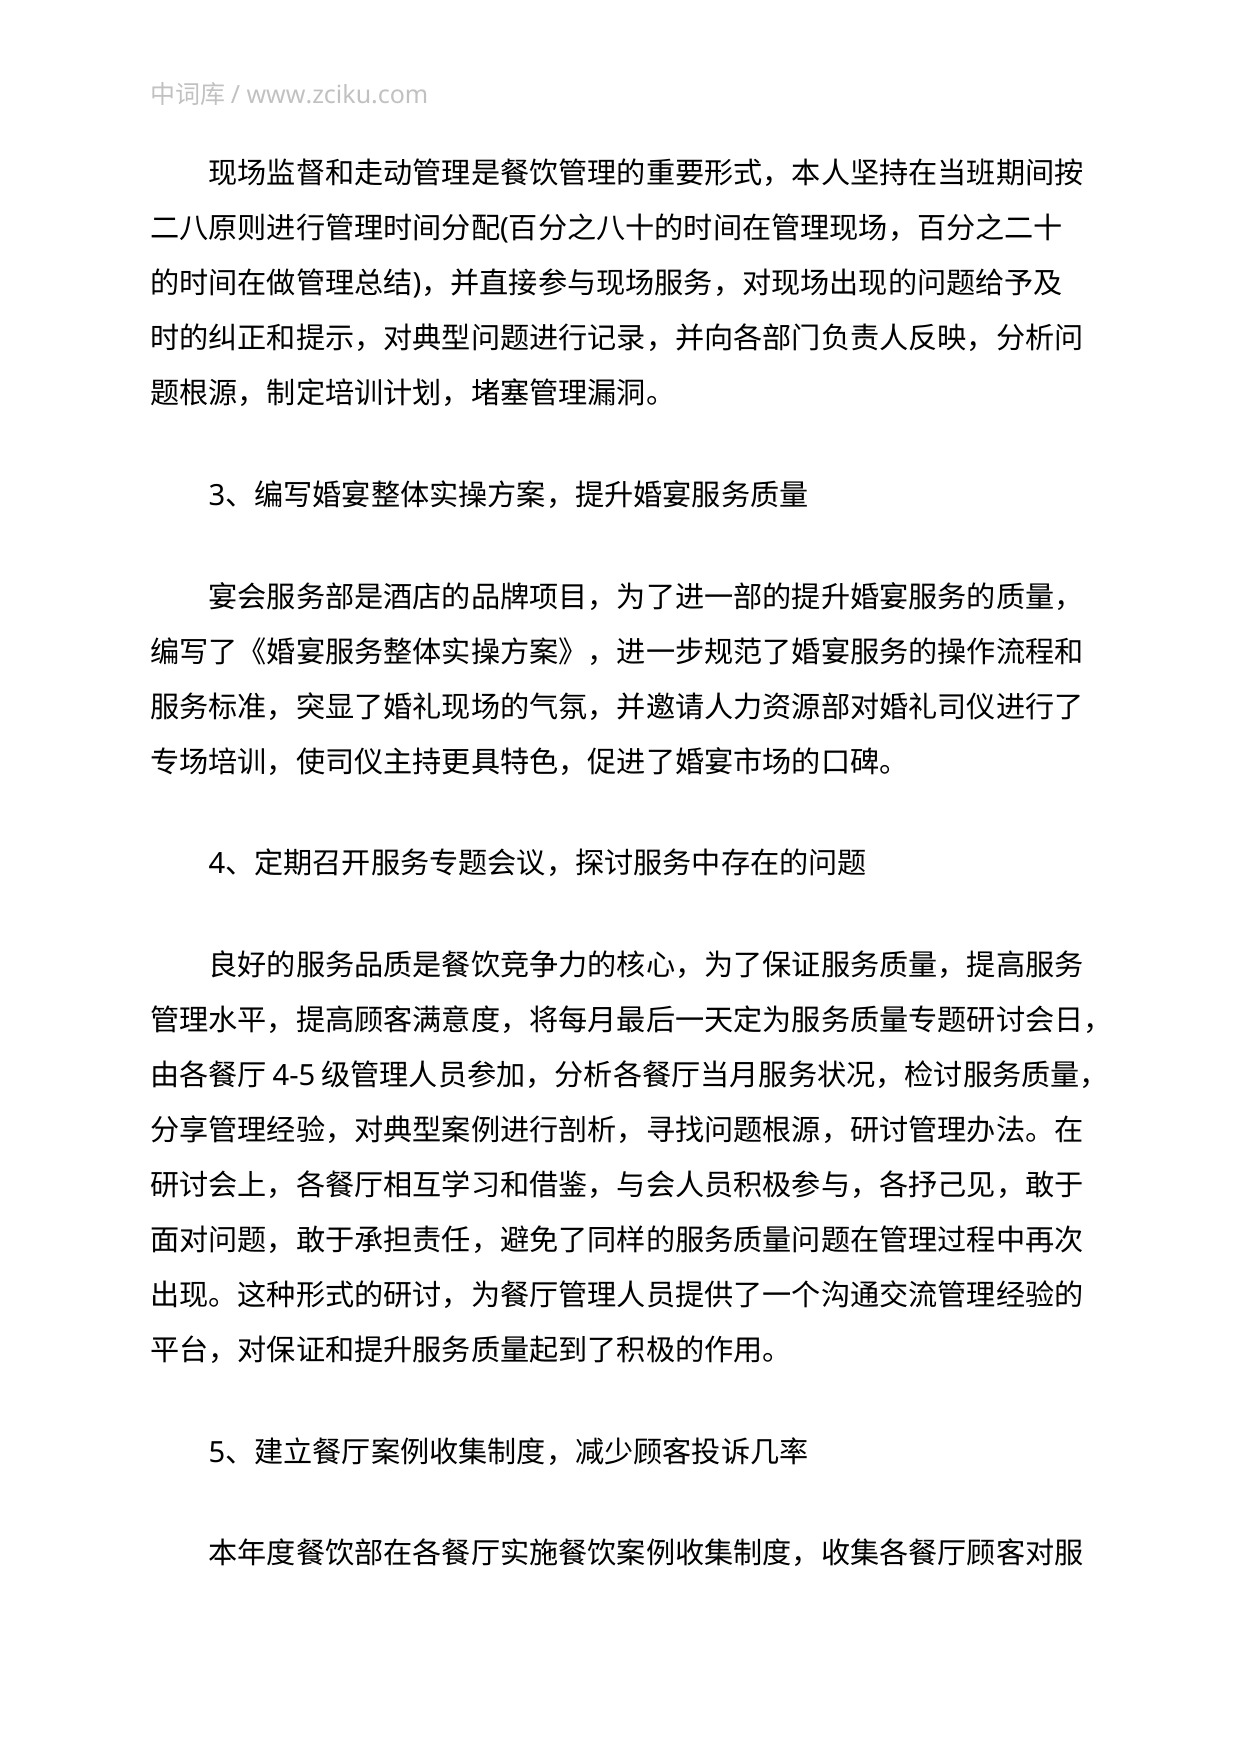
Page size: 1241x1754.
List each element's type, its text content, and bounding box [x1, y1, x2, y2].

text 4、定期召开服务专题会议，探讨服务中存在的问题 [150, 840, 1090, 882]
text 5、建立餐厅案例收集制度，减少顾客投诉几率 [150, 1428, 1090, 1471]
text 宴会服务部是酒店的品牌项目，为了进一部的提升婚宴服务的质量，编写了《婚宴服务整体实操方案》，进一步规范了婚宴服务的操作流程和服务标准，突显了婚礼现场的气氛，并邀请人力资源部对婚礼司仪进行了专场培训，使司仪主持更具特色，促进了婚宴市场的口碑。 [150, 573, 1090, 781]
text 现场监督和走动管理是餐饮管理的重要形式，本人坚持在当班期间按二八原则进行管理时间分配(百分之八十的时间在管理现场，百分之二十的时间在做管理总结)，并直接参与现场服务，对现场出现的问题给予及时的纠正和提示，对典型问题进行记录，并向各部门负责人反映，分析问题根源，制定培训计划，堵塞管理漏洞。 [150, 150, 1090, 412]
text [150, 1530, 1090, 1572]
text 良好的服务品质是餐饮竞争力的核心，为了保证服务质量，提高服务管理水平，提高顾客满意度，将每月最后一天定为服务质量专题研讨会日，由各餐厅4-5级管理人员参加，分析各餐厅当月服务状况，检讨服务质量，分享管理经验，对典型案例进行剖析，寻找问题根源，研讨管理办法。在研讨会上，各餐厅相互学习和借鉴，与会人员积极参与，各抒己见，敢于面对问题，敢于承担责任，避免了同样的服务质量问题在管理过程中再次出现。这种形式的研讨，为餐厅管理人员提供了一个沟通交流管理经验的平台，对保证和提升服务质量起到了积极的作用。 [150, 942, 1090, 1369]
text 3、编写婚宴整体实操方案，提升婚宴服务质量 [150, 472, 1090, 514]
